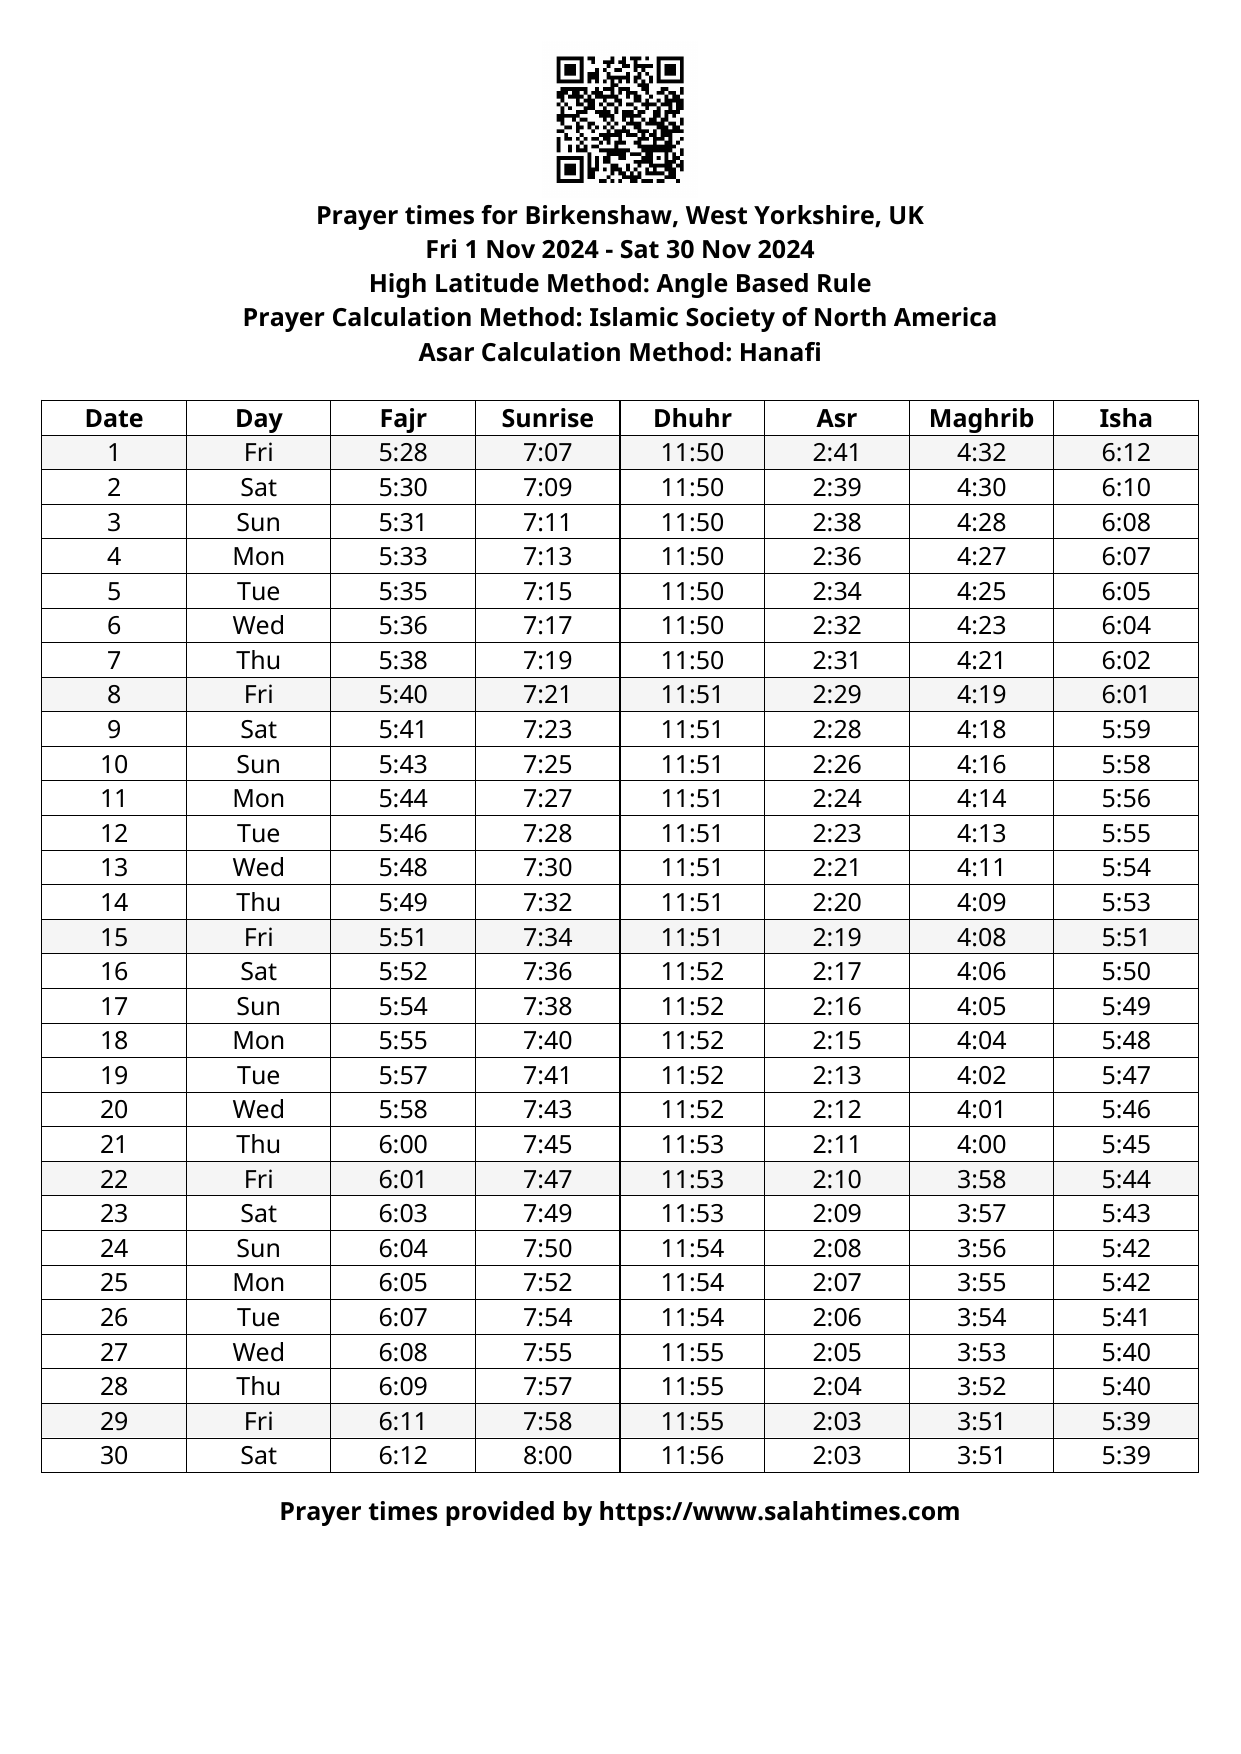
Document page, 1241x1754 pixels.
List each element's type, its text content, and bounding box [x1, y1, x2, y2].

picture [542, 41, 699, 198]
table_cell 7:07 [476, 436, 619, 469]
table_cell Wed [187, 1335, 330, 1368]
table_cell 6:07 [331, 1300, 475, 1334]
table_cell 5:38 [331, 643, 475, 677]
table_cell 6:09 [331, 1369, 475, 1403]
table_cell 5 [42, 574, 186, 607]
table_cell 5:54 [331, 989, 475, 1022]
text Asar Calculation Method: Hanafi [42, 334, 1198, 368]
table_cell 5:42 [1054, 1266, 1198, 1299]
table_cell 4:06 [910, 954, 1053, 988]
table_cell 5:46 [1054, 1093, 1198, 1126]
table_cell 6:01 [1054, 678, 1198, 711]
table_cell 11:51 [621, 885, 764, 919]
table_cell Wed [187, 851, 330, 884]
table_cell 5:53 [1054, 885, 1198, 919]
table_cell 2:24 [765, 781, 909, 815]
table_cell 7:21 [476, 678, 619, 711]
table_cell 7:11 [476, 505, 619, 538]
table_cell 2:10 [765, 1162, 909, 1195]
table_cell Sun [187, 505, 330, 538]
table_header Maghrib [910, 401, 1053, 434]
table_header Sunrise [476, 401, 619, 434]
table_cell 11:50 [621, 470, 764, 504]
table_header Date [42, 401, 186, 434]
table_cell 6:04 [331, 1231, 475, 1264]
table_cell 11:50 [621, 436, 764, 469]
table_cell 3:51 [910, 1404, 1053, 1437]
table_cell 11:52 [621, 1058, 764, 1092]
table_cell 11:51 [621, 678, 764, 711]
table_cell 21 [42, 1127, 186, 1161]
table_cell 7:32 [476, 885, 619, 919]
table_cell 5:55 [1054, 816, 1198, 849]
table_cell 3:56 [910, 1231, 1053, 1264]
table_cell 4:01 [910, 1093, 1053, 1126]
table_cell 6:05 [1054, 574, 1198, 607]
table_cell Sun [187, 1231, 330, 1264]
table_cell 7:43 [476, 1093, 619, 1126]
table_cell 6:03 [331, 1196, 475, 1230]
table_cell 16 [42, 954, 186, 988]
table_cell 19 [42, 1058, 186, 1092]
table_cell 11:50 [621, 643, 764, 677]
table_cell 6:02 [1054, 643, 1198, 677]
table_cell 4:27 [910, 539, 1053, 573]
table_cell Fri [187, 1162, 330, 1195]
table_cell 2:36 [765, 539, 909, 573]
table_cell 2:06 [765, 1300, 909, 1334]
table_header Fajr [331, 401, 475, 434]
table_cell 22 [42, 1162, 186, 1195]
table_cell 7:47 [476, 1162, 619, 1195]
table_header Asr [765, 401, 909, 434]
table_cell 4:21 [910, 643, 1053, 677]
table_cell 5:54 [1054, 851, 1198, 884]
table_cell 4:23 [910, 609, 1053, 642]
table_cell 7:15 [476, 574, 619, 607]
table_cell 11:56 [621, 1439, 764, 1472]
table_cell 7:28 [476, 816, 619, 849]
table_cell 7:38 [476, 989, 619, 1022]
table_cell 5:40 [331, 678, 475, 711]
table_cell 3:58 [910, 1162, 1053, 1195]
table_cell 11:55 [621, 1404, 764, 1437]
table_cell 2:11 [765, 1127, 909, 1161]
table_cell 4:02 [910, 1058, 1053, 1092]
table_cell 7:40 [476, 1024, 619, 1057]
table_cell 7:13 [476, 539, 619, 573]
table_cell 5:33 [331, 539, 475, 573]
table_cell 17 [42, 989, 186, 1022]
table_cell 7:17 [476, 609, 619, 642]
table_cell 6:05 [331, 1266, 475, 1299]
table_cell Fri [187, 1404, 330, 1437]
table_cell 5:56 [1054, 781, 1198, 815]
table_cell 9 [42, 712, 186, 746]
table_cell 11:50 [621, 609, 764, 642]
table_cell 5:42 [1054, 1231, 1198, 1264]
table_cell 2:41 [765, 436, 909, 469]
table_cell 3 [42, 505, 186, 538]
table_cell 5:51 [1054, 920, 1198, 953]
table_cell Sun [187, 989, 330, 1022]
table_cell 11:51 [621, 920, 764, 953]
table_cell Wed [187, 609, 330, 642]
table_cell 5:41 [331, 712, 475, 746]
table_cell 2:12 [765, 1093, 909, 1126]
table_cell 5:35 [331, 574, 475, 607]
table_cell 2:23 [765, 816, 909, 849]
table_cell 2:39 [765, 470, 909, 504]
table_cell 2:03 [765, 1439, 909, 1472]
table_cell 4 [42, 539, 186, 573]
table_cell 5:52 [331, 954, 475, 988]
table_cell 7:45 [476, 1127, 619, 1161]
table_cell 24 [42, 1231, 186, 1264]
table_cell 4:11 [910, 851, 1053, 884]
table_cell 4:16 [910, 747, 1053, 780]
table_cell 2:17 [765, 954, 909, 988]
table_cell Tue [187, 574, 330, 607]
table_cell Mon [187, 1266, 330, 1299]
table_cell 5:45 [1054, 1127, 1198, 1161]
table_cell 4:00 [910, 1127, 1053, 1161]
text Prayer times provided by https://www.salahtimes.com [42, 1494, 1198, 1528]
table_cell 11:50 [621, 539, 764, 573]
table_cell 11:54 [621, 1266, 764, 1299]
table_header Dhuhr [621, 401, 764, 434]
table_cell 2:21 [765, 851, 909, 884]
table_cell Sat [187, 712, 330, 746]
table_cell 8 [42, 678, 186, 711]
table_cell 3:52 [910, 1369, 1053, 1403]
table_cell 2:15 [765, 1024, 909, 1057]
table_cell 5:59 [1054, 712, 1198, 746]
table_cell 1 [42, 436, 186, 469]
table_cell 7:52 [476, 1266, 619, 1299]
table_cell Thu [187, 1127, 330, 1161]
table_cell Sat [187, 1196, 330, 1230]
table_cell 7:41 [476, 1058, 619, 1092]
table_cell 5:58 [331, 1093, 475, 1126]
table_cell 2:07 [765, 1266, 909, 1299]
table_cell 7:09 [476, 470, 619, 504]
table_cell Fri [187, 678, 330, 711]
table_cell 7:57 [476, 1369, 619, 1403]
table_cell 4:04 [910, 1024, 1053, 1057]
table_cell 12 [42, 816, 186, 849]
table_cell 6 [42, 609, 186, 642]
table_cell 5:47 [1054, 1058, 1198, 1092]
table_cell 11 [42, 781, 186, 815]
table_cell 5:55 [331, 1024, 475, 1057]
table_cell 3:51 [910, 1439, 1053, 1472]
table_cell Mon [187, 539, 330, 573]
table_cell Thu [187, 885, 330, 919]
table_cell 6:07 [1054, 539, 1198, 573]
table_cell 15 [42, 920, 186, 953]
table_cell 5:48 [1054, 1024, 1198, 1057]
table_cell 11:53 [621, 1162, 764, 1195]
table_cell 11:54 [621, 1300, 764, 1334]
table_cell 7:34 [476, 920, 619, 953]
table_cell 2:08 [765, 1231, 909, 1264]
table_cell Sat [187, 954, 330, 988]
table_cell 5:43 [1054, 1196, 1198, 1230]
text Prayer times for Birkenshaw, West Yorkshire, UK [42, 198, 1198, 232]
table_cell 2 [42, 470, 186, 504]
table_cell 7:25 [476, 747, 619, 780]
table_cell 4:18 [910, 712, 1053, 746]
table_cell 3:55 [910, 1266, 1053, 1299]
table_cell 20 [42, 1093, 186, 1126]
table_cell 14 [42, 885, 186, 919]
table_cell 3:53 [910, 1335, 1053, 1368]
table_cell 6:08 [331, 1335, 475, 1368]
table_cell 2:04 [765, 1369, 909, 1403]
table_cell 6:11 [331, 1404, 475, 1437]
table_header Isha [1054, 401, 1198, 434]
text High Latitude Method: Angle Based Rule [42, 266, 1198, 300]
table_cell 4:19 [910, 678, 1053, 711]
table_cell 30 [42, 1439, 186, 1472]
table_cell 3:54 [910, 1300, 1053, 1334]
table_cell 4:05 [910, 989, 1053, 1022]
table_cell Mon [187, 781, 330, 815]
table_cell 6:08 [1054, 505, 1198, 538]
table_cell Thu [187, 643, 330, 677]
table_cell 27 [42, 1335, 186, 1368]
table_cell 4:25 [910, 574, 1053, 607]
table_cell 7:58 [476, 1404, 619, 1437]
table_cell 11:52 [621, 1024, 764, 1057]
table_cell 5:58 [1054, 747, 1198, 780]
table_cell 6:00 [331, 1127, 475, 1161]
table_cell 6:01 [331, 1162, 475, 1195]
table_cell 11:52 [621, 954, 764, 988]
table_cell 11:53 [621, 1196, 764, 1230]
table_cell 11:51 [621, 747, 764, 780]
table_cell 7:55 [476, 1335, 619, 1368]
table_cell 11:55 [621, 1335, 764, 1368]
table_cell 7:36 [476, 954, 619, 988]
table_cell Thu [187, 1369, 330, 1403]
table_cell 7:30 [476, 851, 619, 884]
table_header Day [187, 401, 330, 434]
table_cell 11:52 [621, 1093, 764, 1126]
table_cell 2:16 [765, 989, 909, 1022]
table_cell 7:19 [476, 643, 619, 677]
table_cell 2:05 [765, 1335, 909, 1368]
table_cell 6:10 [1054, 470, 1198, 504]
table_cell 5:43 [331, 747, 475, 780]
table_cell 2:13 [765, 1058, 909, 1092]
table_cell 11:50 [621, 574, 764, 607]
table_cell 18 [42, 1024, 186, 1057]
table_cell 5:41 [1054, 1300, 1198, 1334]
table_cell 5:48 [331, 851, 475, 884]
table_cell Mon [187, 1024, 330, 1057]
table_cell 7:23 [476, 712, 619, 746]
table_cell 4:14 [910, 781, 1053, 815]
table_cell 5:36 [331, 609, 475, 642]
table_cell 5:39 [1054, 1404, 1198, 1437]
table_cell 11:50 [621, 505, 764, 538]
table_cell 5:40 [1054, 1335, 1198, 1368]
table_cell 6:12 [1054, 436, 1198, 469]
table_cell 2:31 [765, 643, 909, 677]
table_cell 11:55 [621, 1369, 764, 1403]
table_cell 2:09 [765, 1196, 909, 1230]
table_cell 5:44 [1054, 1162, 1198, 1195]
table_cell Tue [187, 1058, 330, 1092]
table_cell 5:51 [331, 920, 475, 953]
table_cell 2:34 [765, 574, 909, 607]
table_cell 11:51 [621, 712, 764, 746]
table_cell 8:00 [476, 1439, 619, 1472]
table_cell Fri [187, 920, 330, 953]
table_cell 2:38 [765, 505, 909, 538]
table_cell 7:50 [476, 1231, 619, 1264]
table_cell 5:44 [331, 781, 475, 815]
table_cell 2:29 [765, 678, 909, 711]
table_cell 5:46 [331, 816, 475, 849]
text Prayer Calculation Method: Islamic Society of North America [42, 300, 1198, 334]
table_cell 5:39 [1054, 1439, 1198, 1472]
table_cell 2:03 [765, 1404, 909, 1437]
table_cell 11:51 [621, 851, 764, 884]
table_cell 4:32 [910, 436, 1053, 469]
table_cell 2:32 [765, 609, 909, 642]
table_cell 2:20 [765, 885, 909, 919]
table_cell 11:51 [621, 781, 764, 815]
table_cell 11:54 [621, 1231, 764, 1264]
table_cell 4:08 [910, 920, 1053, 953]
table_cell Fri [187, 436, 330, 469]
table_cell 2:28 [765, 712, 909, 746]
table_cell 5:49 [1054, 989, 1198, 1022]
table_cell 3:57 [910, 1196, 1053, 1230]
text Fri 1 Nov 2024 - Sat 30 Nov 2024 [42, 232, 1198, 266]
table_cell 7:27 [476, 781, 619, 815]
table_cell 4:28 [910, 505, 1053, 538]
table_cell Sat [187, 470, 330, 504]
table_cell 2:26 [765, 747, 909, 780]
table_cell 26 [42, 1300, 186, 1334]
table_cell Sat [187, 1439, 330, 1472]
table_cell 5:49 [331, 885, 475, 919]
table_cell 4:13 [910, 816, 1053, 849]
table_cell 7:54 [476, 1300, 619, 1334]
table_cell 28 [42, 1369, 186, 1403]
table_cell 5:57 [331, 1058, 475, 1092]
table_cell 23 [42, 1196, 186, 1230]
table_cell 6:12 [331, 1439, 475, 1472]
table_cell 4:30 [910, 470, 1053, 504]
table_cell 25 [42, 1266, 186, 1299]
table_cell Wed [187, 1093, 330, 1126]
table_cell 11:51 [621, 816, 764, 849]
table_cell 5:28 [331, 436, 475, 469]
table_cell 5:30 [331, 470, 475, 504]
table_cell 2:19 [765, 920, 909, 953]
table_cell 11:53 [621, 1127, 764, 1161]
table_cell Tue [187, 1300, 330, 1334]
table_cell 4:09 [910, 885, 1053, 919]
table_cell 5:40 [1054, 1369, 1198, 1403]
table_cell Tue [187, 816, 330, 849]
table_cell 11:52 [621, 989, 764, 1022]
table_cell 7:49 [476, 1196, 619, 1230]
table_cell 6:04 [1054, 609, 1198, 642]
table_cell 29 [42, 1404, 186, 1437]
table_cell Sun [187, 747, 330, 780]
table_cell 5:50 [1054, 954, 1198, 988]
table_cell 13 [42, 851, 186, 884]
table_cell 5:31 [331, 505, 475, 538]
table_cell 7 [42, 643, 186, 677]
table_cell 10 [42, 747, 186, 780]
